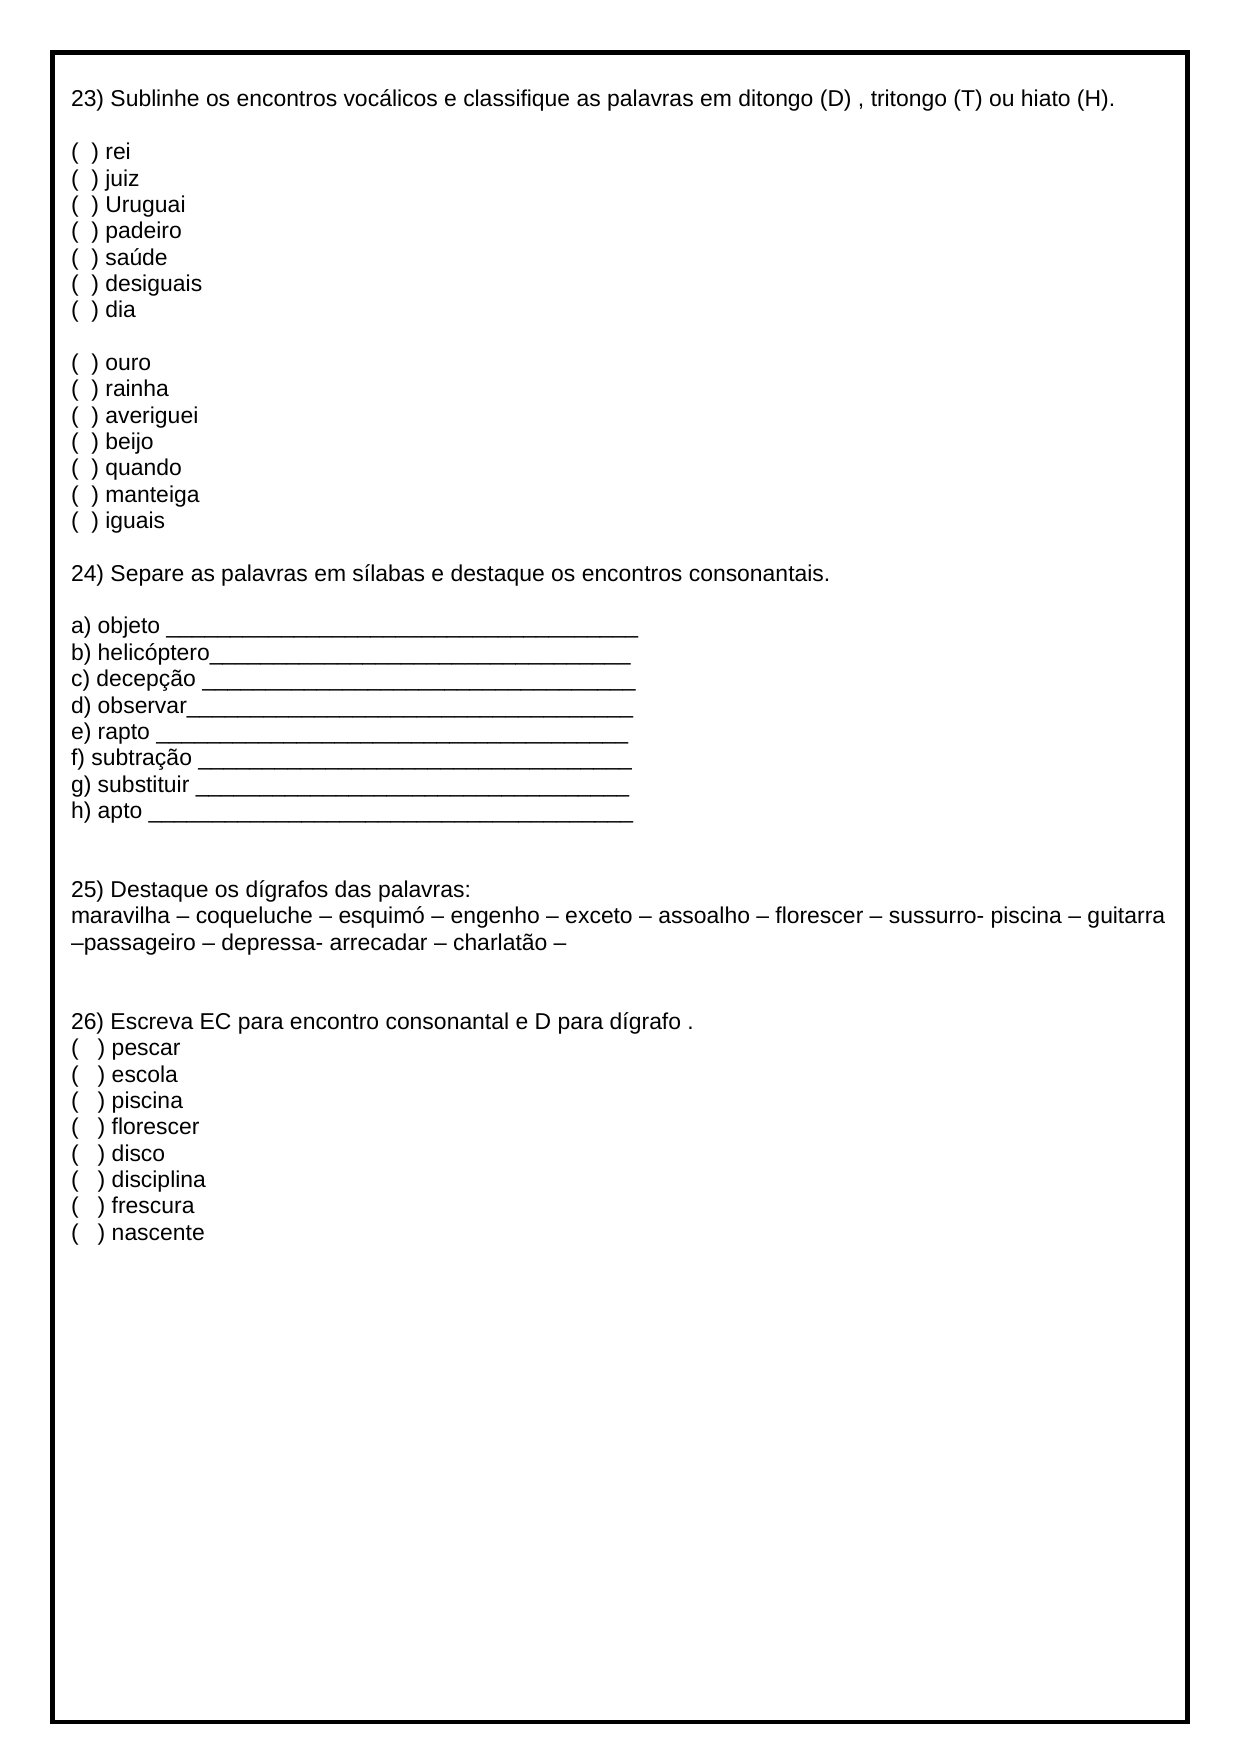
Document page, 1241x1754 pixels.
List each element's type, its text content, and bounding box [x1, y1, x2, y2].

text ( ) disciplina [71, 1166, 1181, 1192]
text 24) Separe as palavras em sílabas e destaque os encontros consonantais. [71, 560, 1181, 586]
text 23) Sublinhe os encontros vocálicos e classifique as palavras em ditongo (D) , tritongo (T) ou hiato (H). [71, 85, 1181, 112]
text ( ) disco [71, 1139, 1181, 1166]
text ( ) juiz [71, 164, 1181, 191]
text ( ) pescar [71, 1034, 1181, 1061]
text a) objeto _____________________________________ [71, 612, 1181, 639]
text g) substituir __________________________________ [71, 771, 1181, 797]
text ( ) saúde [71, 243, 1181, 270]
text ( ) nascente [71, 1219, 1181, 1245]
text ( ) Uruguai [71, 191, 1181, 217]
text ( ) manteiga [71, 481, 1181, 507]
text ( ) piscina [71, 1087, 1181, 1113]
text ( ) escola [71, 1061, 1181, 1087]
text ( ) iguais [71, 507, 1181, 533]
text ( ) dia [71, 296, 1181, 323]
text c) decepção __________________________________ [71, 665, 1181, 692]
text 26) Escreva EC para encontro consonantal e D para dígrafo . [71, 1008, 1181, 1034]
text e) rapto _____________________________________ [71, 718, 1181, 744]
text maravilha – coqueluche – esquimó – engenho – exceto – assoalho – florescer – sussurro- piscina – guitarra –passageiro – depressa- arrecadar – charlatão – [71, 902, 1181, 955]
text ( ) beijo [71, 428, 1181, 454]
text h) apto ______________________________________ [71, 797, 1181, 823]
text d) observar___________________________________ [71, 692, 1181, 718]
text ( ) quando [71, 454, 1181, 481]
text ( ) averiguei [71, 402, 1181, 428]
text ( ) padeiro [71, 217, 1181, 243]
text f) subtração __________________________________ [71, 744, 1181, 771]
text b) helicóptero_________________________________ [71, 639, 1181, 665]
text ( ) frescura [71, 1192, 1181, 1219]
text ( ) rainha [71, 375, 1181, 402]
text ( ) florescer [71, 1113, 1181, 1139]
text 25) Destaque os dígrafos das palavras: [71, 876, 1181, 902]
text ( ) ouro [71, 349, 1181, 375]
text ( ) desiguais [71, 270, 1181, 296]
text ( ) rei [71, 138, 1181, 164]
